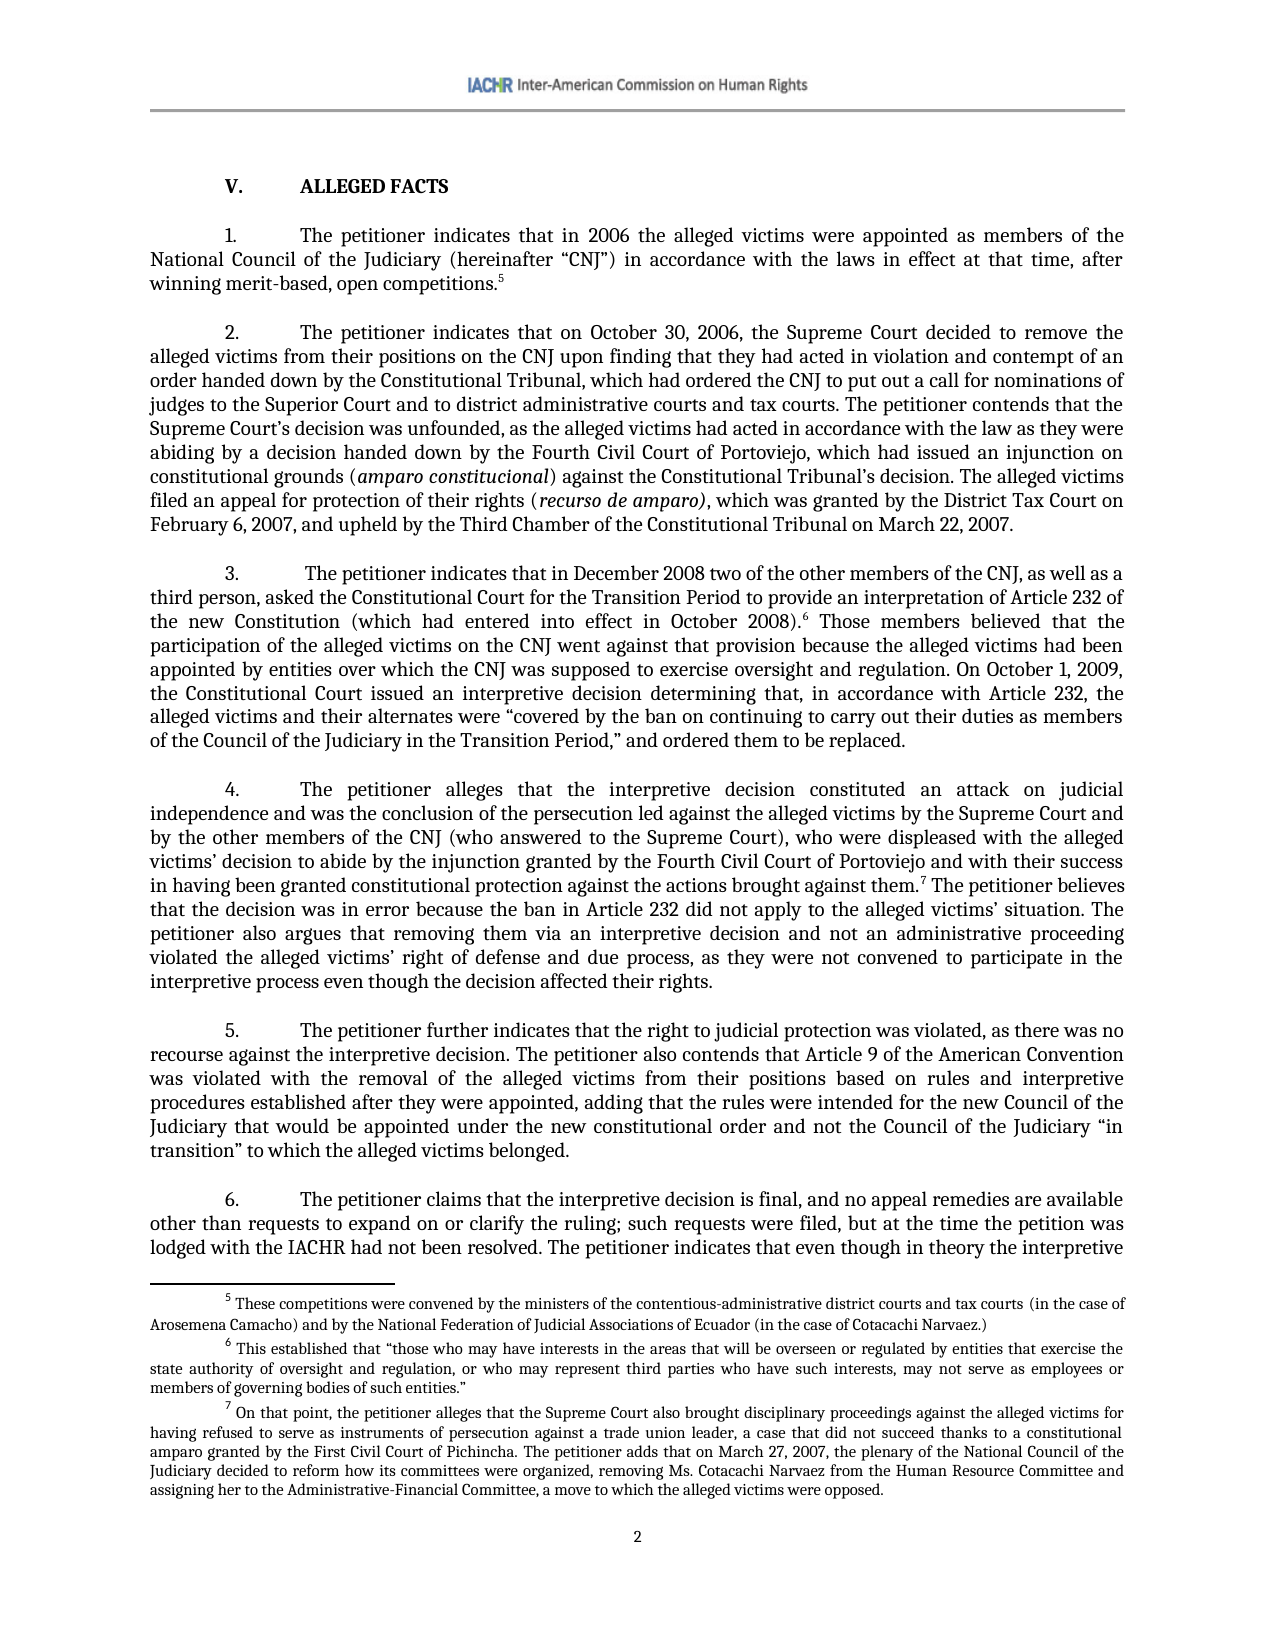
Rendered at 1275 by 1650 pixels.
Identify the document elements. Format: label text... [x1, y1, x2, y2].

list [150, 1187, 1125, 1259]
picture [456, 75, 819, 95]
list The petitioner indicates that in December 2008 two of the other members of the CNJ, as well as a third person, asked the Constitutional Court for the Transition Period to provide an interpretation of Article 232 of the new Constitution (which had entered into effect in October 2008). Those members believed that the participation of the alleged victims on the CNJ went against that provision because the alleged victims had been appointed by entities over which the CNJ was supposed to exercise oversight and regulation. On October 1, 2009, the Constitutional Court issued an interpretive decision determining that, in accordance with Article 232, the alleged victims and their alternates were “covered by the ban on continuing to carry out their duties as members of the Council of the Judiciary in the Transition Period,” and ordered them to be replaced. [150, 561, 1125, 753]
text V. ALLEGED FACTS [150, 175, 1125, 199]
list The petitioner indicates that in 2006 the alleged victims were appointed as members of the National Council of the Judiciary (hereinafter “CNJ”) in accordance with the laws in effect at that time, after winning merit-based, open competitions. [150, 224, 1125, 296]
list The petitioner further indicates that the right to judicial protection was violated, as there was no recourse against the interpretive decision. The petitioner also contends that Article 9 of the American Convention was violated with the removal of the alleged victims from their positions based on rules and interpretive procedures established after they were appointed, adding that the rules were intended for the new Council of the Judiciary that would be appointed under the new constitutional order and not the Council of the Judiciary “in transition” to which the alleged victims belonged. [150, 1019, 1125, 1162]
list The petitioner indicates that on October 30, 2006, the Supreme Court decided to remove the alleged victims from their positions on the CNJ upon finding that they had acted in violation and contempt of an order handed down by the Constitutional Tribunal, which had ordered the CNJ to put out a call for nominations of judges to the Superior Court and to district administrative courts and tax courts. The petitioner contends that the Supreme Court’s decision was unfounded, as the alleged victims had acted in accordance with the law as they were abiding by a decision handed down by the Fourth Civil Court of Portoviejo, which had issued an injunction on constitutional grounds (amparo constitucional) against the Constitutional Tribunal’s decision. The alleged victims filed an appeal for protection of their rights (recurso de amparo), which was granted by the District Tax Court on February 6, 2007, and upheld by the Third Chamber of the Constitutional Tribunal on March 22, 2007. [150, 321, 1125, 536]
list The petitioner alleges that the interpretive decision constituted an attack on judicial independence and was the conclusion of the persecution led against the alleged victims by the Supreme Court and by the other members of the CNJ (who answered to the Supreme Court), who were displeased with the alleged victims’ decision to abide by the injunction granted by the Fourth Civil Court of Portoviejo and with their success in having been granted constitutional protection against the actions brought against them. The petitioner believes that the decision was in error because the ban in Article 232 did not apply to the alleged victims’ situation. The petitioner also argues that removing them via an interpretive decision and not an administrative proceeding violated the alleged victims’ right of defense and due process, as they were not convened to participate in the interpretive process even though the decision affected their rights. [150, 778, 1125, 994]
